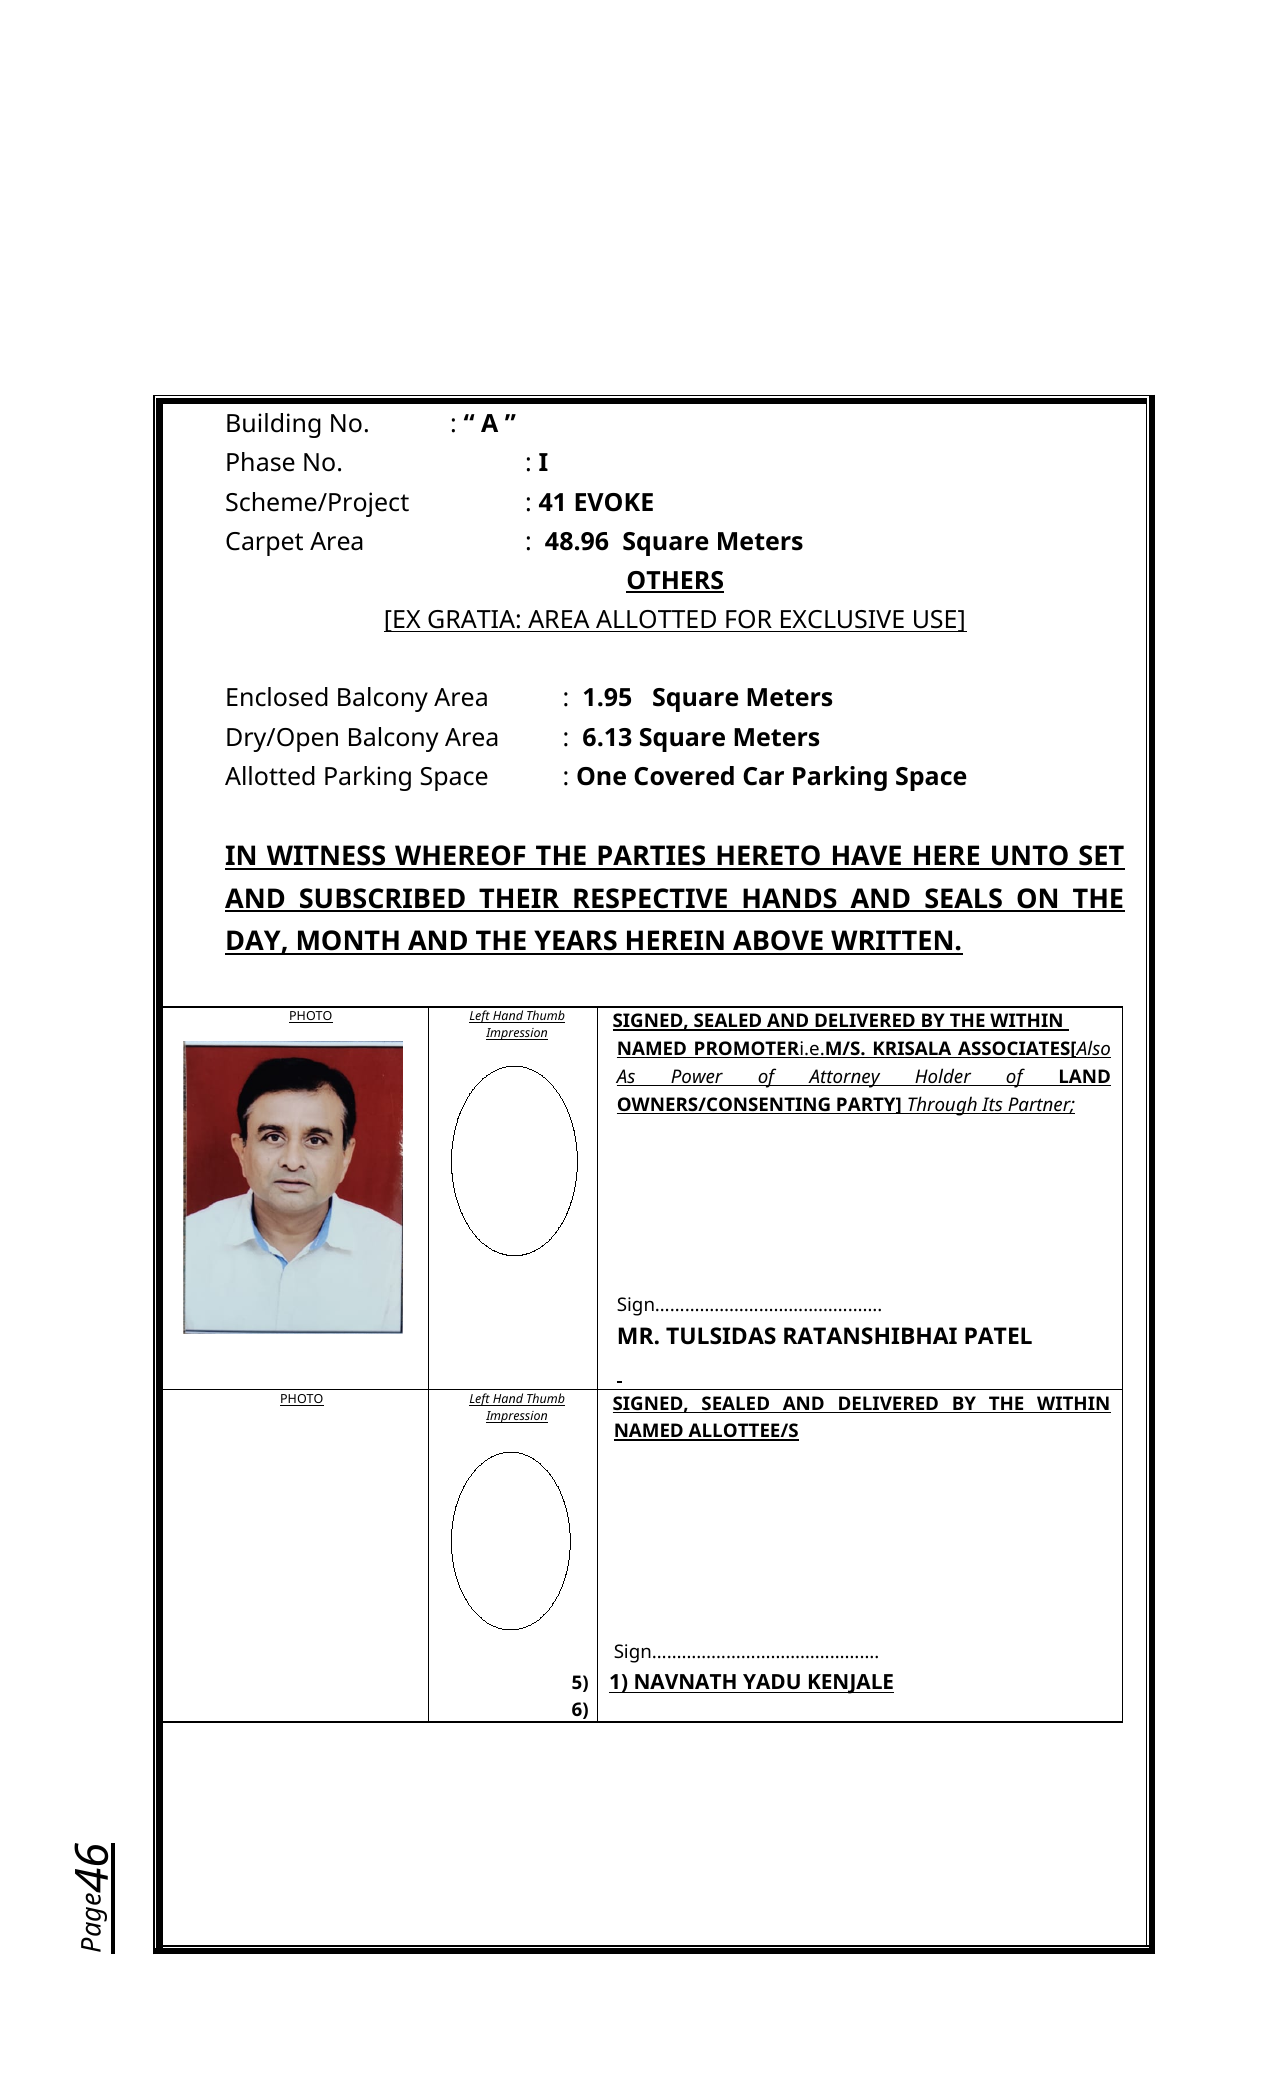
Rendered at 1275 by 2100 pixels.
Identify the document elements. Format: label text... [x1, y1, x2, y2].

table_header Left Hand Thumb Impression [429, 1008, 597, 1389]
text Dry/Open Balcony Area : 6.13 Square Meters [225, 719, 1125, 753]
text OTHERS [225, 563, 1125, 597]
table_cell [429, 1390, 597, 1721]
text Phase No. : I [225, 445, 1125, 479]
text Carpet Area : 48.96 Square Meters [225, 523, 1125, 557]
table_header SIGNED, SEALED AND DELIVERED BY THE WITHIN NAMED PROMOTERi.e.M/S. KRISALA ASSOCIATES[Also As Power of Attorney Holder of LAND OWNERS/CONSENTING PARTY] Through Its Partner; Sign………………………………………. MR. TULSIDAS RATANSHIBHAI PATEL [598, 1008, 1122, 1389]
text Building No. : “ A ” [225, 406, 1125, 440]
text Enclosed Balcony Area : 1.95 Square Meters [225, 680, 1125, 714]
table_cell PHOTO [163, 1390, 428, 1721]
text Allotted Parking Space : One Covered Car Parking Space [225, 758, 1125, 792]
picture [183, 1041, 403, 1334]
text [EX GRATIA: AREA ALLOTTED FOR EXCLUSIVE USE] [225, 602, 1125, 636]
table_header PHOTO [163, 1008, 428, 1389]
text IN WITNESS WHEREOF THE PARTIES HERETO HAVE HERE UNTO SET AND SUBSCRIBED THEIR RESPECTIVE HANDS AND SEALS ON THE DAY, MONTH AND THE YEARS HEREIN ABOVE WRITTEN. [225, 837, 1125, 868]
table_cell SIGNED, SEALED AND DELIVERED BY THE WITHIN NAMED ALLOTTEE/S Sign………………………………………. 1) NAVNATH YADU KENJALE [598, 1390, 1122, 1721]
text IN WITNESS WHEREOF THE PARTIES HERETO HAVE HERE UNTO SET AND SUBSCRIBED THEIR RESPECTIVE HANDS AND SEALS ON THE DAY, MONTH AND THE YEARS HEREIN ABOVE WRITTEN. [225, 912, 1125, 958]
text Scheme/Project : 41 EVOKE [225, 484, 1125, 518]
text IN WITNESS WHEREOF THE PARTIES HERETO HAVE HERE UNTO SET AND SUBSCRIBED THEIR RESPECTIVE HANDS AND SEALS ON THE DAY, MONTH AND THE YEARS HEREIN ABOVE WRITTEN. [225, 870, 1125, 910]
